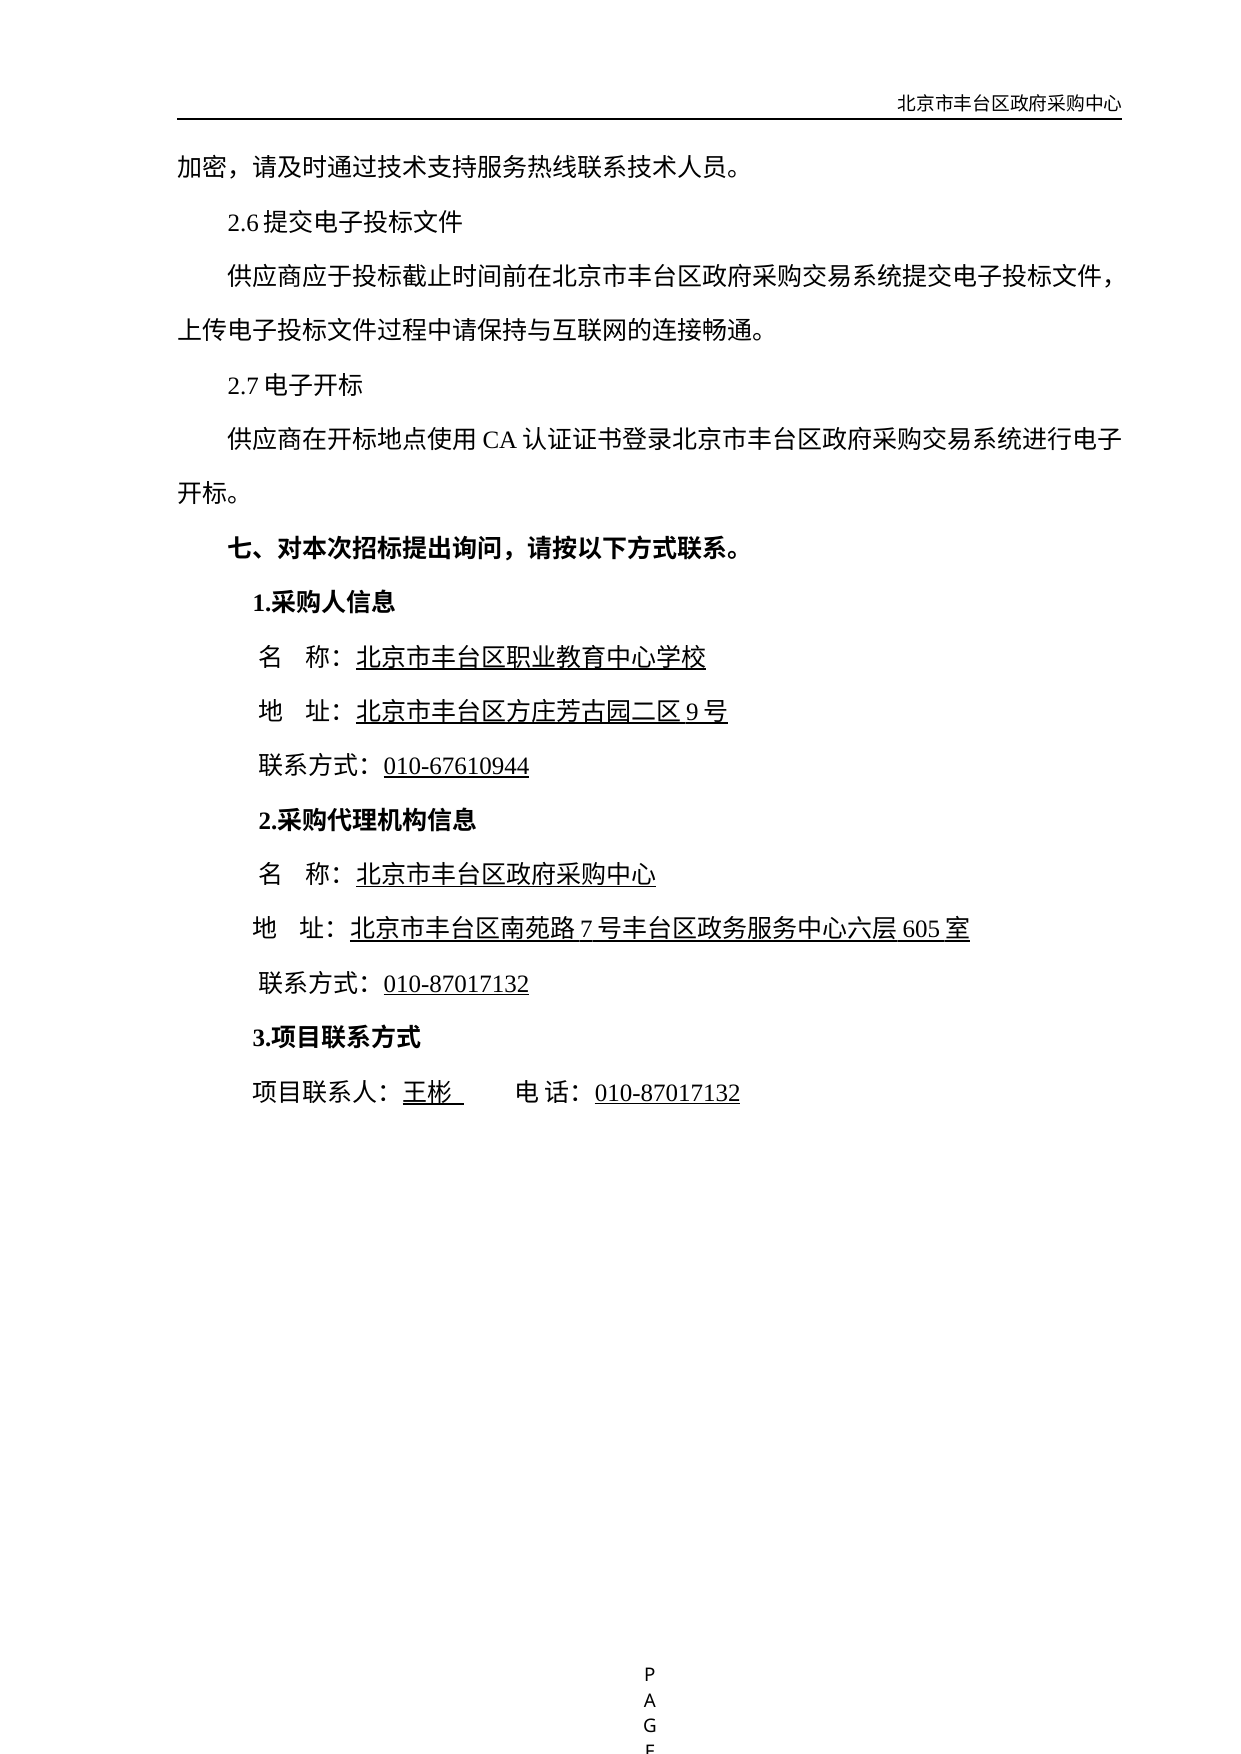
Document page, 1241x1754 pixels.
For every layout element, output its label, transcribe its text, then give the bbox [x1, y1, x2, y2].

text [177, 148, 1122, 184]
text 七、对本次招标提出询问，请按以下方式联系。 [177, 528, 1122, 564]
text 地 址：北京市丰台区南苑路7号丰台区政务服务中心六层605室 [177, 909, 1122, 945]
text 1.采购人信息 [177, 583, 1122, 619]
text 2.6提交电子投标文件 [177, 202, 1122, 238]
text 名 称：北京市丰台区政府采购中心 [258, 854, 1122, 891]
text 地 址：北京市丰台区方庄芳古园二区9号 [258, 691, 1122, 728]
text 联系方式：010-67610944 [258, 746, 1122, 782]
text 2.7电子开标 [177, 365, 1122, 401]
text 2.采购代理机构信息 [258, 800, 1122, 836]
text 名 称：北京市丰台区职业教育中心学校 [258, 637, 1122, 673]
text 供应商在开标地点使用CA认证证书登录北京市丰台区政府采购交易系统进行电子开标。 [177, 419, 1122, 510]
text 供应商应于投标截止时间前在北京市丰台区政府采购交易系统提交电子投标文件，上传电子投标文件过程中请保持与互联网的连接畅通。 [177, 256, 1122, 347]
text 项目联系人：王彬 电 话：010-87017132 [177, 1072, 1122, 1108]
text 3.项目联系方式 [177, 1018, 1122, 1054]
text 联系方式：010-87017132 [258, 963, 1122, 999]
